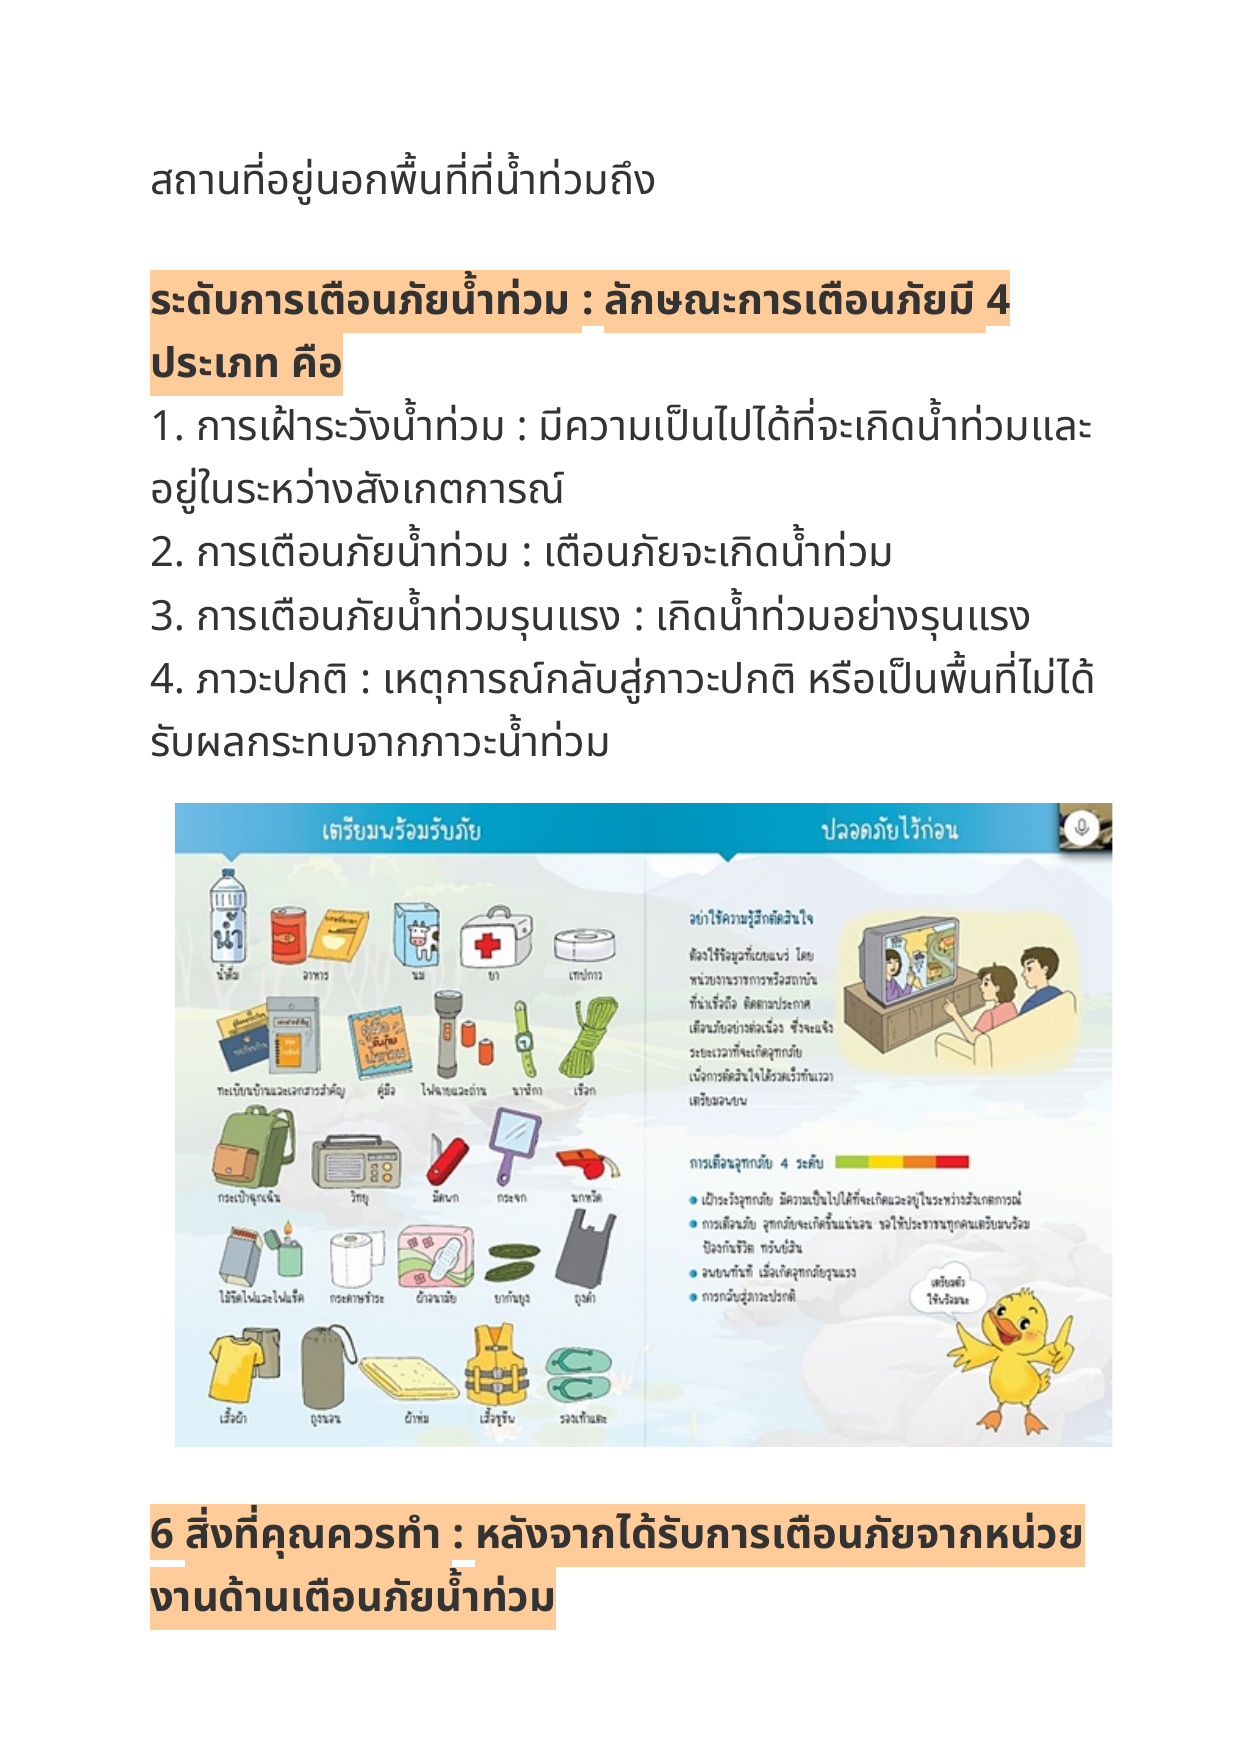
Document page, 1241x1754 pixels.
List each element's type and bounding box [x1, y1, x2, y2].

picture [174, 803, 1113, 1447]
text [150, 1447, 1137, 1630]
text [150, 150, 1137, 803]
